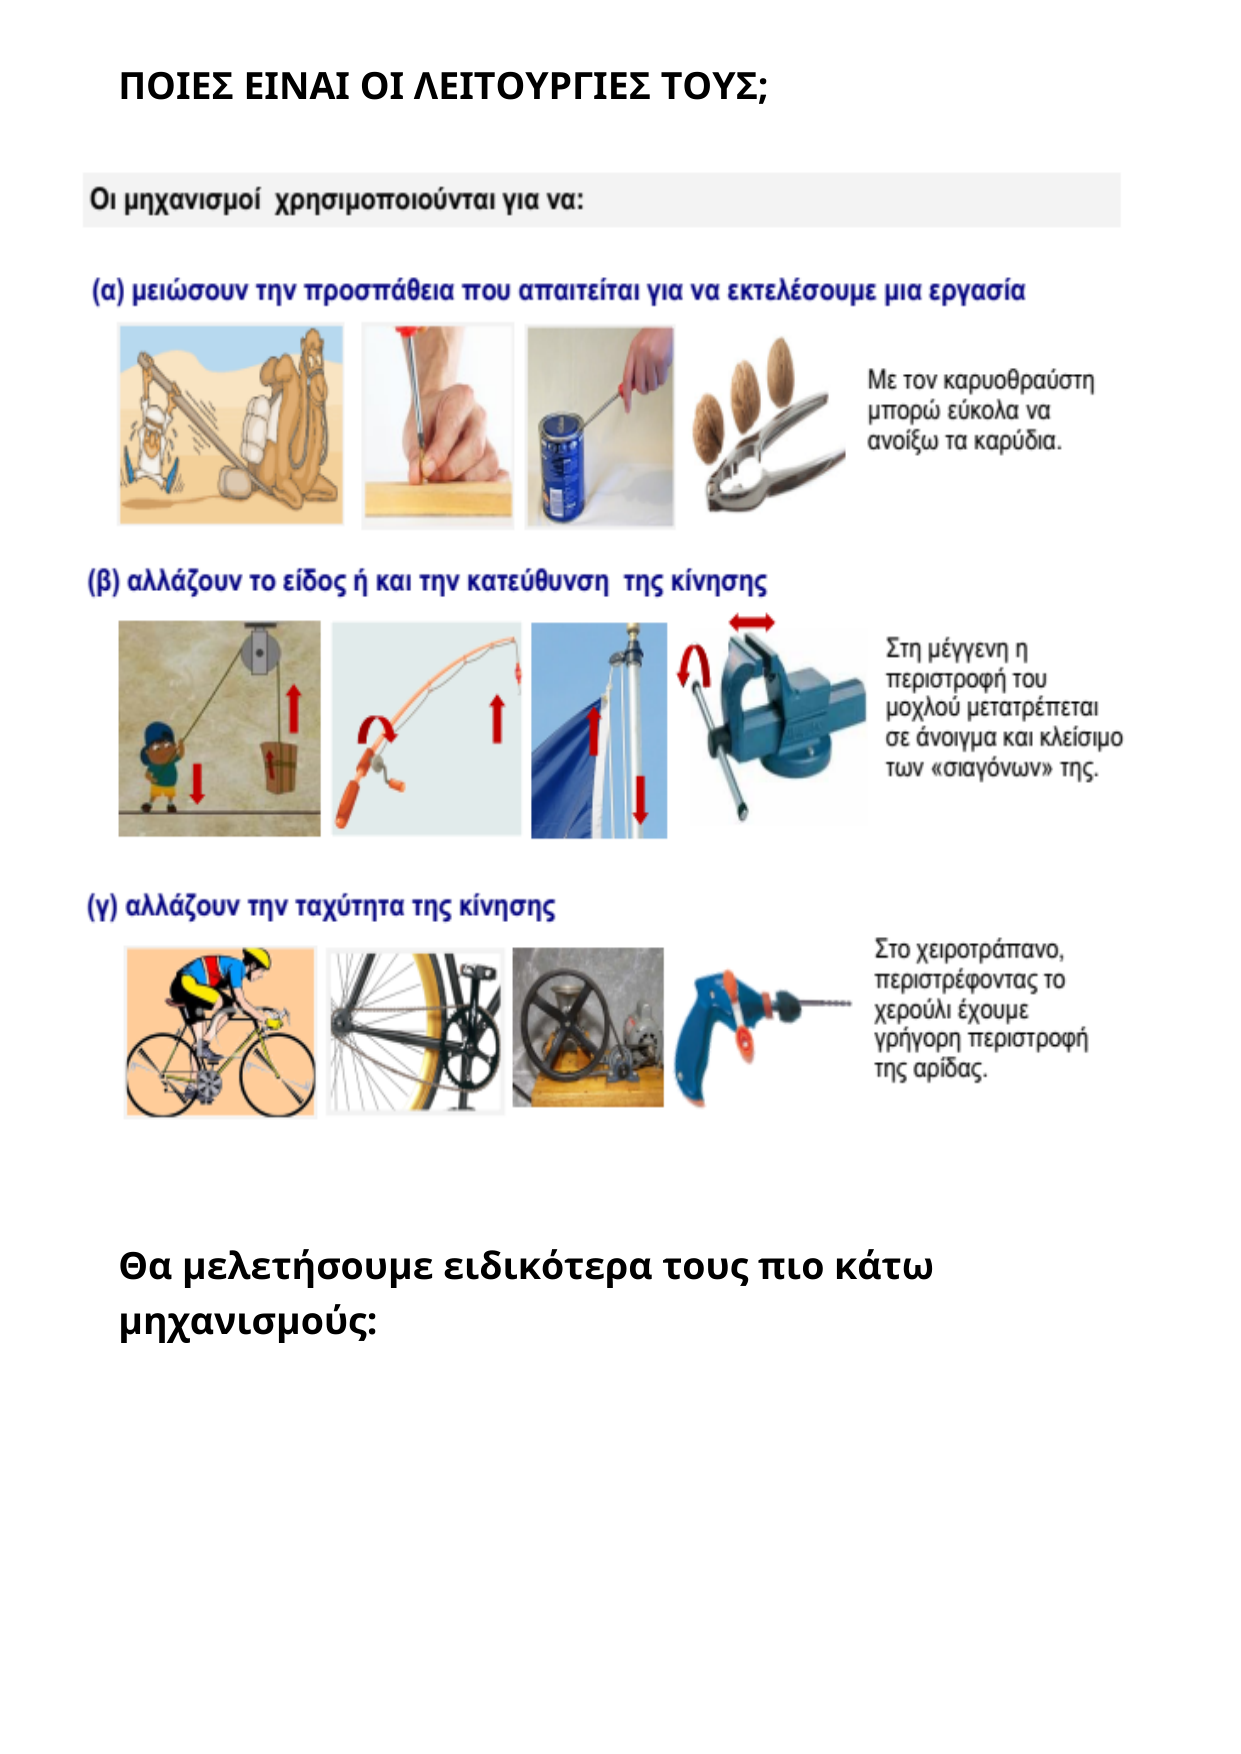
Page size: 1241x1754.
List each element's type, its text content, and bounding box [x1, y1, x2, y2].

text Θα μελετήσουμε ειδικότερα τους πιο κάτω μηχανισμούς: [118, 1239, 1122, 1346]
text ΠΟΙΕΣ ΕΙΝΑΙ ΟΙ ΛΕΙΤΟΥΡΓΙΕΣ ΤΟΥΣ; [118, 59, 1122, 110]
picture [68, 145, 1168, 1148]
